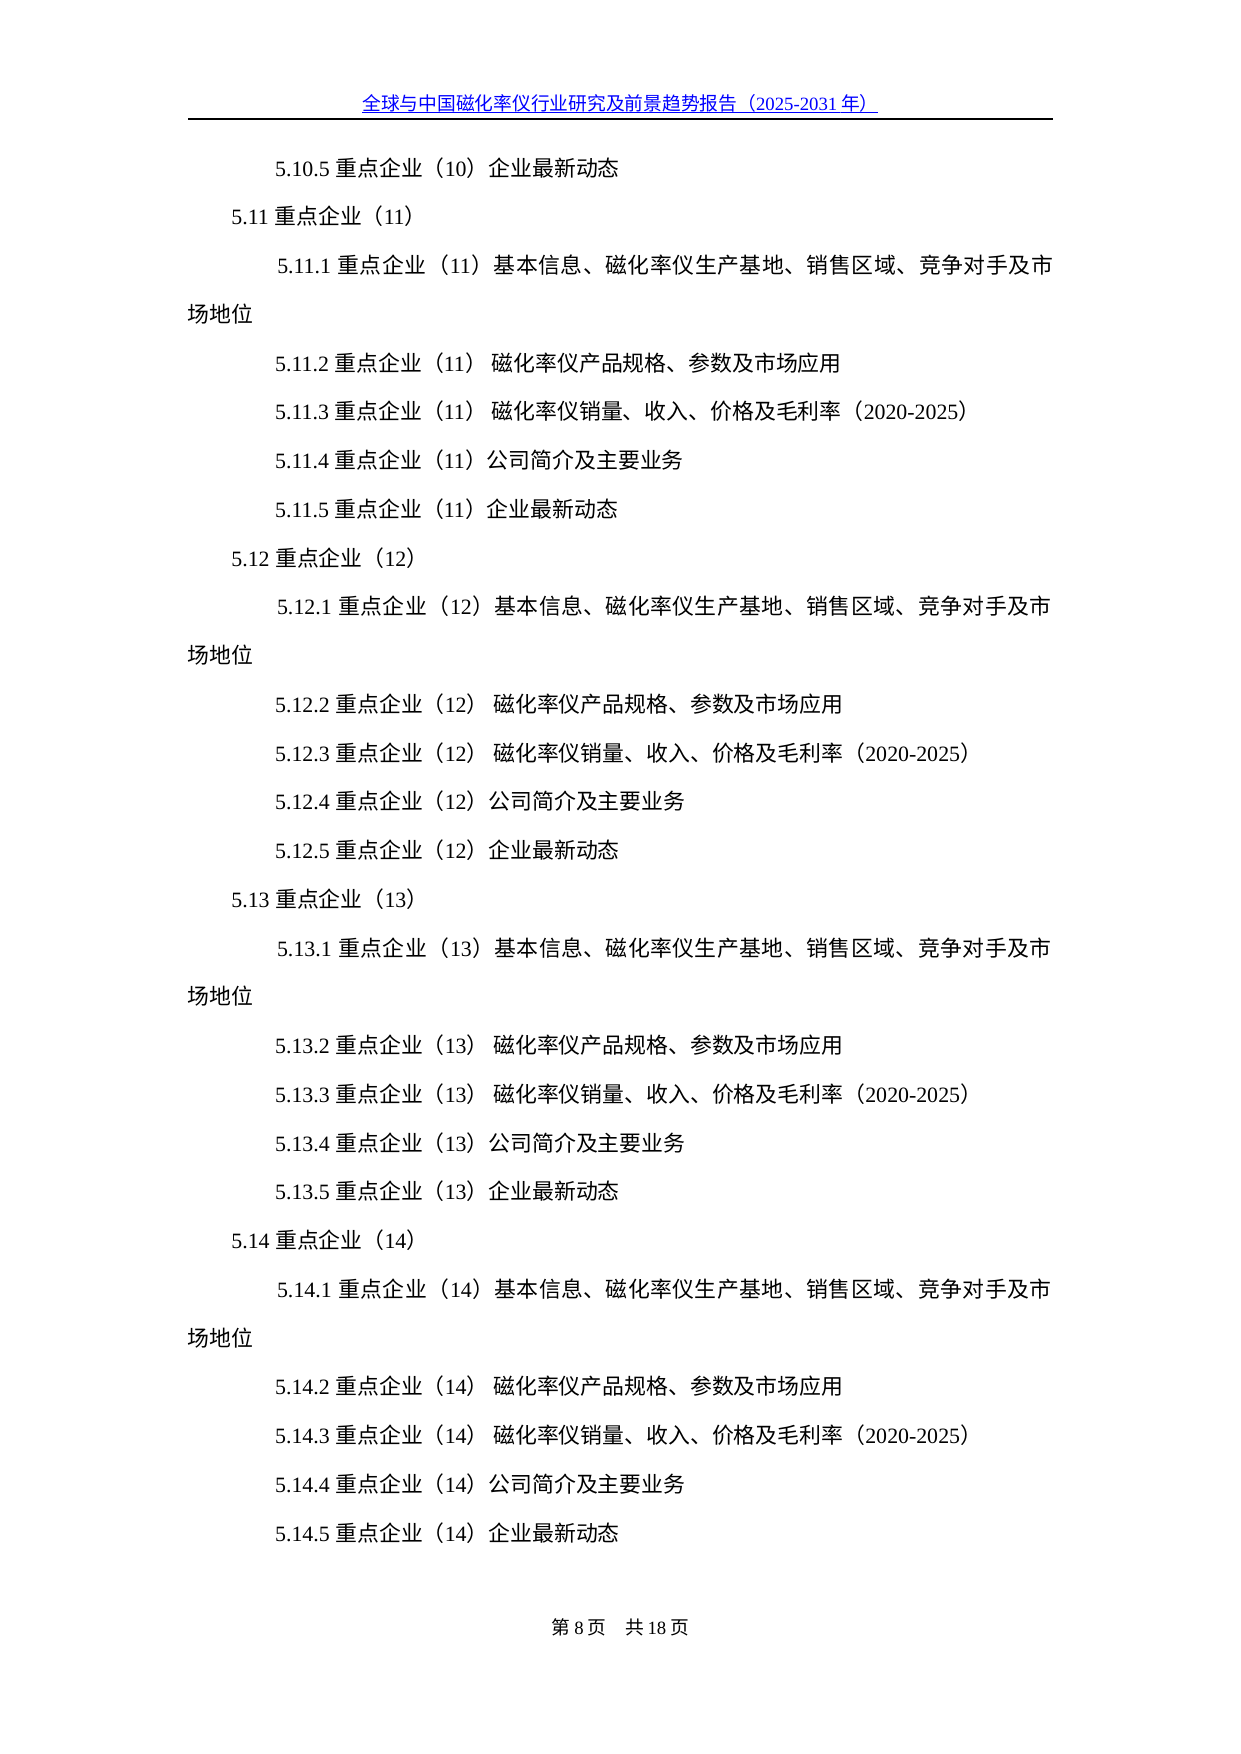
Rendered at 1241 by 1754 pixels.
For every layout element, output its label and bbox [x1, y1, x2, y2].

text [187, 150, 1053, 1548]
